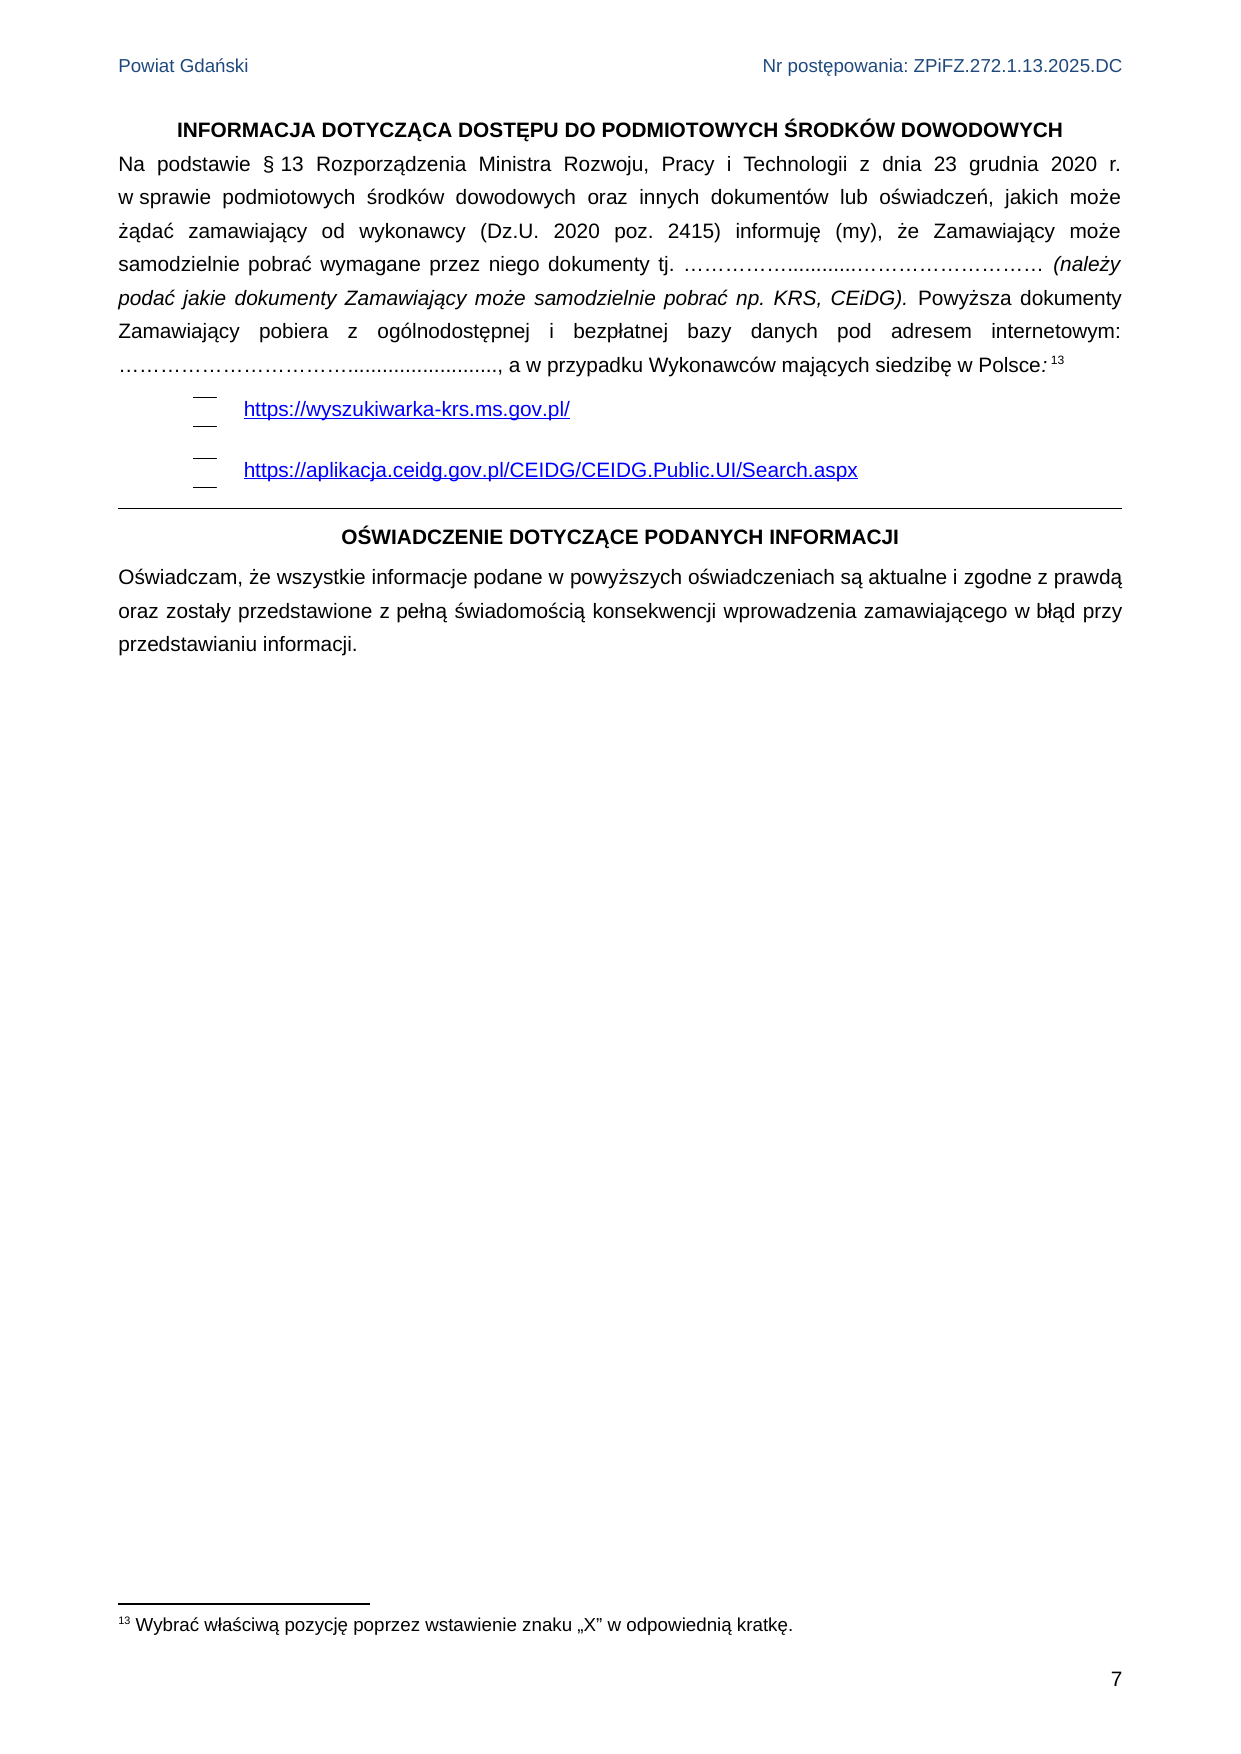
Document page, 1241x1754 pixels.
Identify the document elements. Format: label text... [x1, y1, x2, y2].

text Na podstawie § 13 Rozporządzenia Ministra Rozwoju, Pracy i Technologii z dnia 23 grudnia 2020 r. w sprawie podmiotowych środków dowodowych oraz innych dokumentów lub oświadczeń, jakich może żądać zamawiający od wykonawcy (Dz.U. 2020 poz. 2415) informuję (my), że Zamawiający może samodzielnie pobrać wymagane przez niego dokumenty tj. ……………............……………………… (należy podać jakie dokumenty Zamawiający może samodzielnie pobrać np. KRS, CEiDG). Powyższa dokumenty Zamawiający pobiera z ogólnodostępnej i bezpłatnej bazy danych pod adresem internetowym: …………………………….........................., a w przypadku Wykonawców mających siedzibę w Polsce: [118, 152, 1122, 377]
text Oświadczam, że wszystkie informacje podane w powyższych oświadczeniach są aktualne i zgodne z prawdą oraz zostały przedstawione z pełną świadomością konsekwencji wprowadzenia zamawiającego w błąd przy przedstawianiu informacji. [118, 565, 1122, 656]
table_cell [183, 447, 227, 508]
table_cell https://aplikacja.ceidg.gov.pl/CEIDG/CEIDG.Public.UI/Search.aspx [227, 447, 1066, 508]
table_header https://wyszukiwarka-krs.ms.gov.pl/ [227, 386, 1066, 447]
text INFORMACJA DOTYCZĄCA DOSTĘPU DO PODMIOTOWYCH ŚRODKÓW DOWODOWYCH [118, 118, 1122, 142]
table_header [183, 386, 227, 447]
text OŚWIADCZENIE DOTYCZĄCE PODANYCH INFORMACJI [118, 525, 1122, 549]
